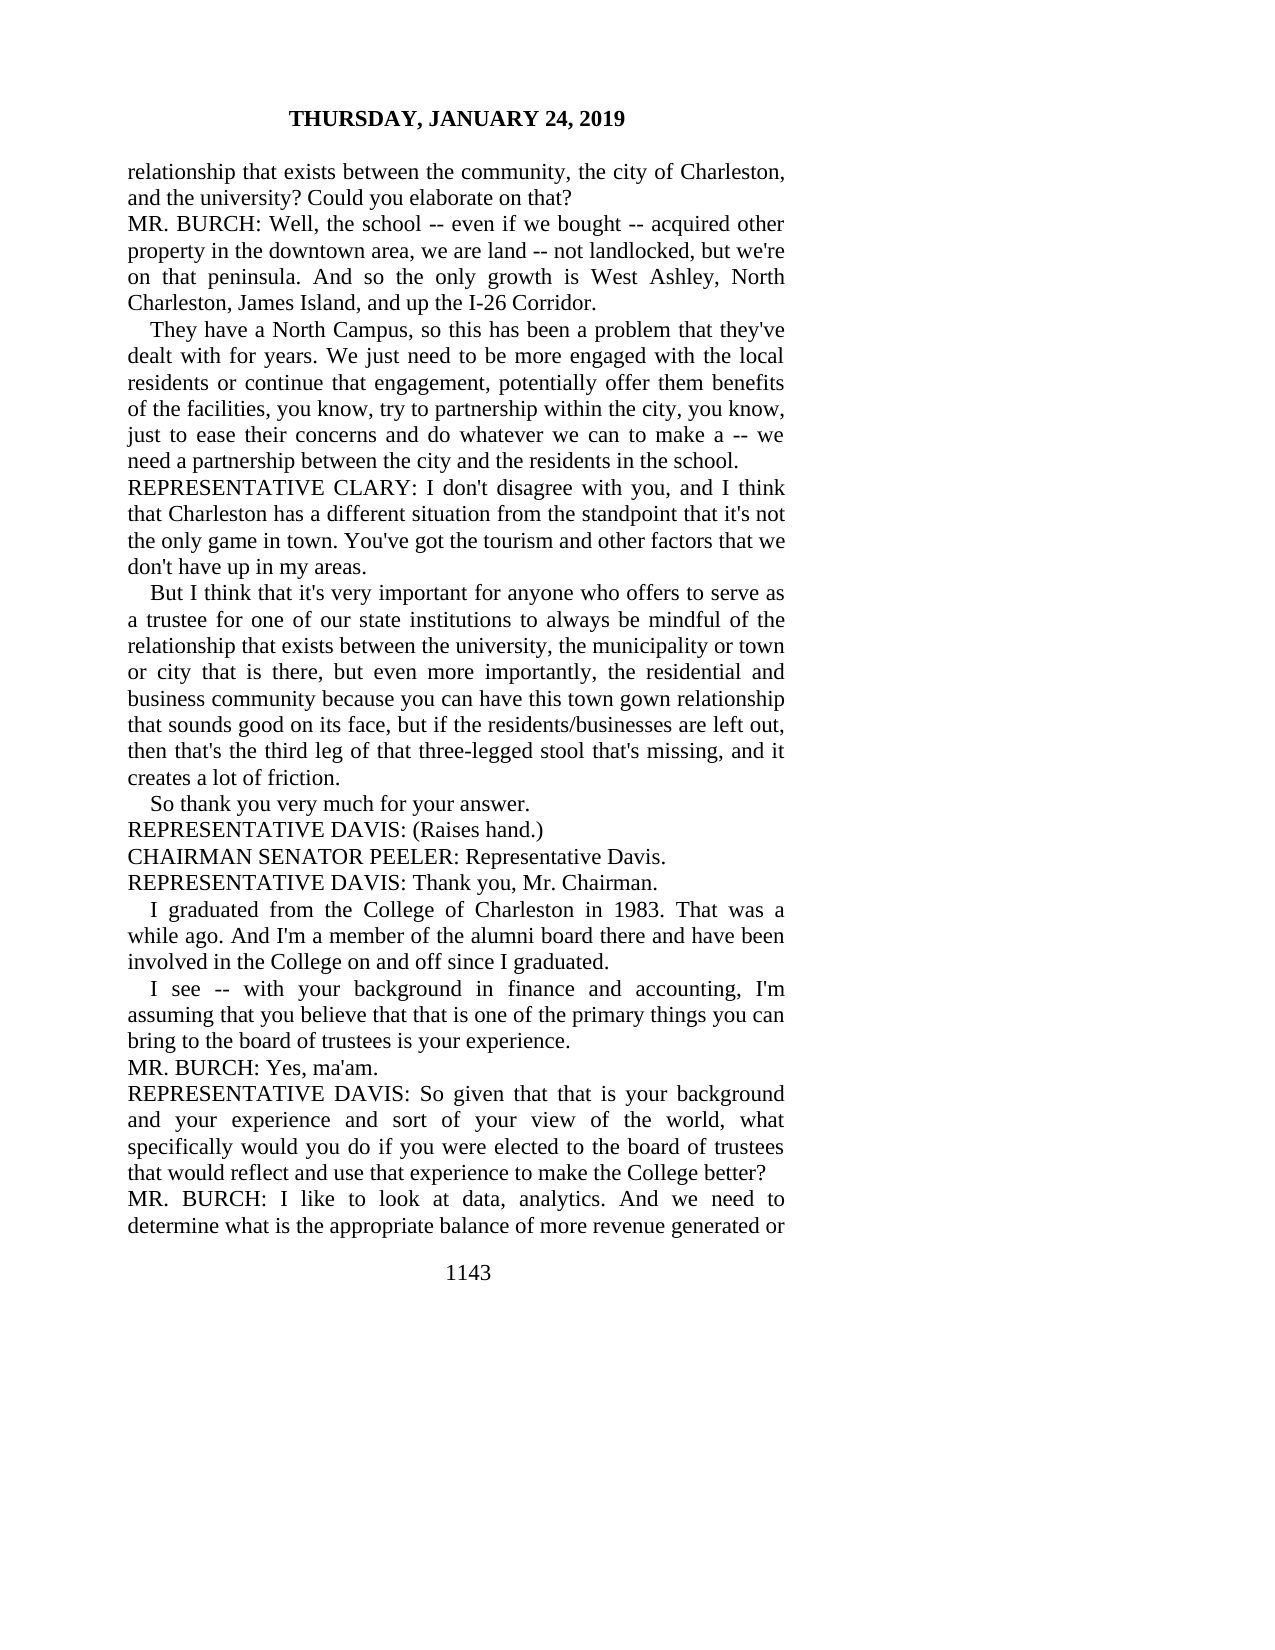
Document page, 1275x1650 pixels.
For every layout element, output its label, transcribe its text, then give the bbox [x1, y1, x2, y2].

text They have a North Campus, so this has been a problem that they've dealt with for years. We just need to be more engaged with the local residents or continue that engagement, potentially offer them benefits of the facilities, you know, try to partnership within the city, you know, just to ease their concerns and do whatever we can to make a -- we need a partnership between the city and the residents in the school. [127, 316, 786, 474]
text REPRESENTATIVE DAVIS: So given that that is your background and your experience and sort of your view of the world, what specifically would you do if you were elected to the board of trustees that would reflect and use that experience to make the College better? [127, 1080, 786, 1186]
text CHAIRMAN SENATOR PEELER: Representative Davis. [127, 843, 786, 869]
text So thank you very much for your answer. [127, 790, 786, 817]
text I graduated from the College of Charleston in 1983. That was a while ago. And I'm a member of the alumni board there and have been involved in the College on and off since I graduated. [127, 896, 786, 975]
text I see -- with your background in finance and accounting, I'm assuming that you believe that that is one of the primary things you can bring to the board of trustees is your experience. [127, 975, 786, 1054]
text MR. BURCH: Yes, ma'am. [127, 1054, 786, 1080]
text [127, 158, 786, 210]
text MR. BURCH: Well, the school -- even if we bought -- acquired other property in the downtown area, we are land -- not landlocked, but we're on that peninsula. And so the only growth is West Ashley, North Charleston, James Island, and up the I-26 Corridor. [127, 210, 786, 316]
text But I think that it's very important for anyone who offers to serve as a trustee for one of our state institutions to always be mindful of the relationship that exists between the university, the municipality or town or city that is there, but even more importantly, the residential and business community because you can have this town gown relationship that sounds good on its face, but if the residents/businesses are left out, then that's the third leg of that three-legged stool that's missing, and it creates a lot of friction. [127, 579, 786, 790]
text REPRESENTATIVE DAVIS: Thank you, Mr. Chairman. [127, 869, 786, 896]
text REPRESENTATIVE CLARY: I don't disagree with you, and I think that Charleston has a different situation from the standpoint that it's not the only game in town. You've got the tourism and other factors that we don't have up in my areas. [127, 474, 786, 579]
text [127, 1186, 786, 1238]
text REPRESENTATIVE DAVIS: (Raises hand.) [127, 817, 786, 843]
